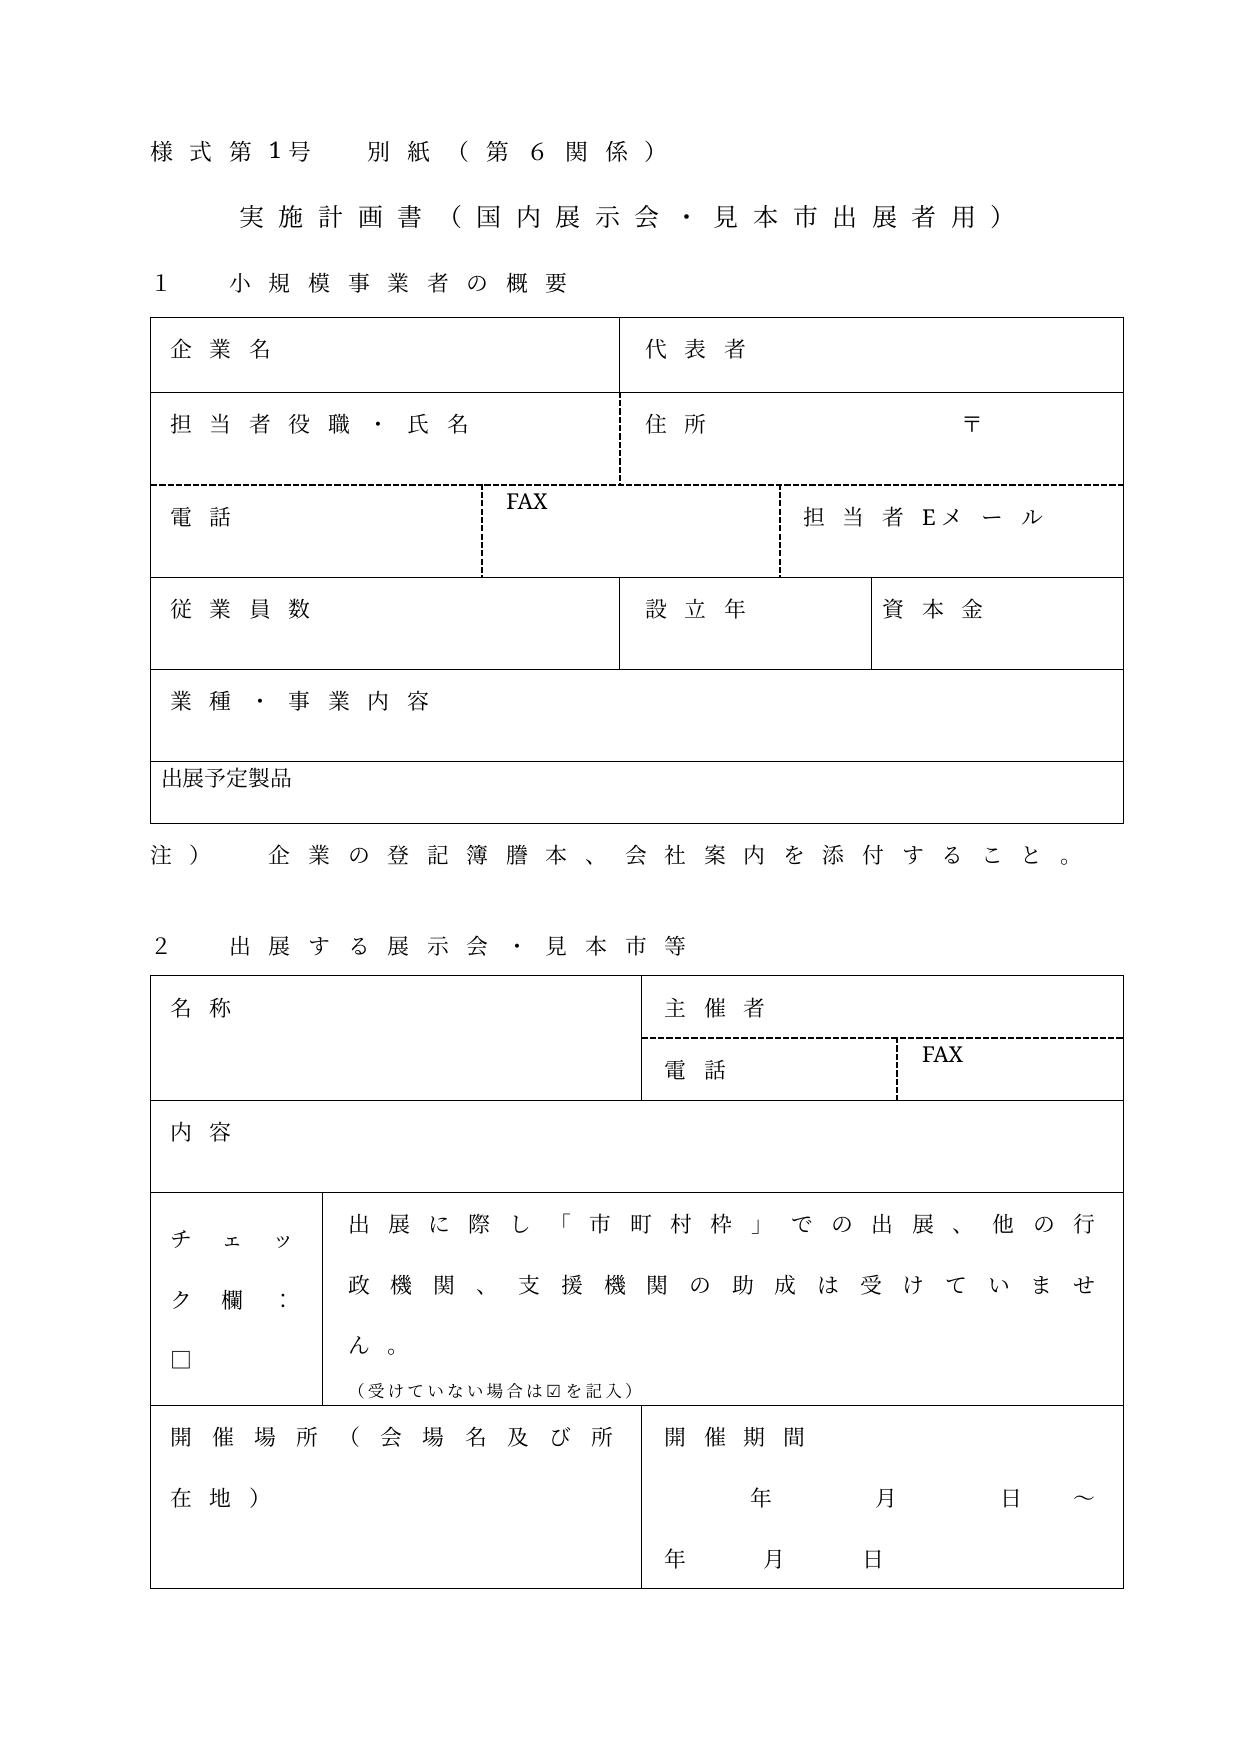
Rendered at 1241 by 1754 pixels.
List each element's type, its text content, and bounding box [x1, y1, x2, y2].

table_cell 従業員数 [151, 578, 619, 668]
text 様式第1号 別紙（第６関係） [150, 120, 1120, 180]
table_cell 担当者Eメール [780, 484, 1123, 577]
table_cell 開催期間 年 月 日 ～ 年 月 日 [642, 1406, 1123, 1588]
table_cell 資本金 [872, 578, 1123, 668]
table_cell 住所 〒 [620, 393, 1123, 483]
table_cell チェック欄：□ [151, 1193, 322, 1405]
table_cell 内容 [151, 1101, 1123, 1192]
table_cell 電話 [151, 484, 482, 577]
table_cell FAX [897, 1037, 1123, 1100]
table_cell 業種・事業内容 [151, 670, 1123, 761]
table_header 名称 [151, 976, 641, 1100]
table_cell 開催場所（会場名及び所在地） [151, 1406, 641, 1588]
text 実施計画書（国内展示会・見本市出展者用） [150, 185, 1120, 246]
text １ 小規模事業者の概要 [150, 251, 1120, 312]
text ２ 出展する展示会・見本市等 [150, 915, 1120, 975]
table_header 企業名 [151, 318, 619, 392]
table_cell 出展に際し「市町村枠」での出展、他の行政機関、支援機関の助成は受けていません。 （受けていない場合は☑を記入） [323, 1193, 1123, 1405]
text 注） 企業の登記簿謄本、会社案内を添付すること。 [150, 824, 1120, 884]
table_cell 担当者役職・氏名 [151, 393, 619, 483]
table_cell FAX [482, 484, 780, 577]
table_cell 電話 [642, 1037, 897, 1100]
table_cell 出展予定製品 [151, 762, 1123, 823]
table_cell 設立年 [620, 578, 871, 668]
table_header 代表者 [620, 318, 1123, 392]
table_header 主催者 [642, 976, 1123, 1037]
